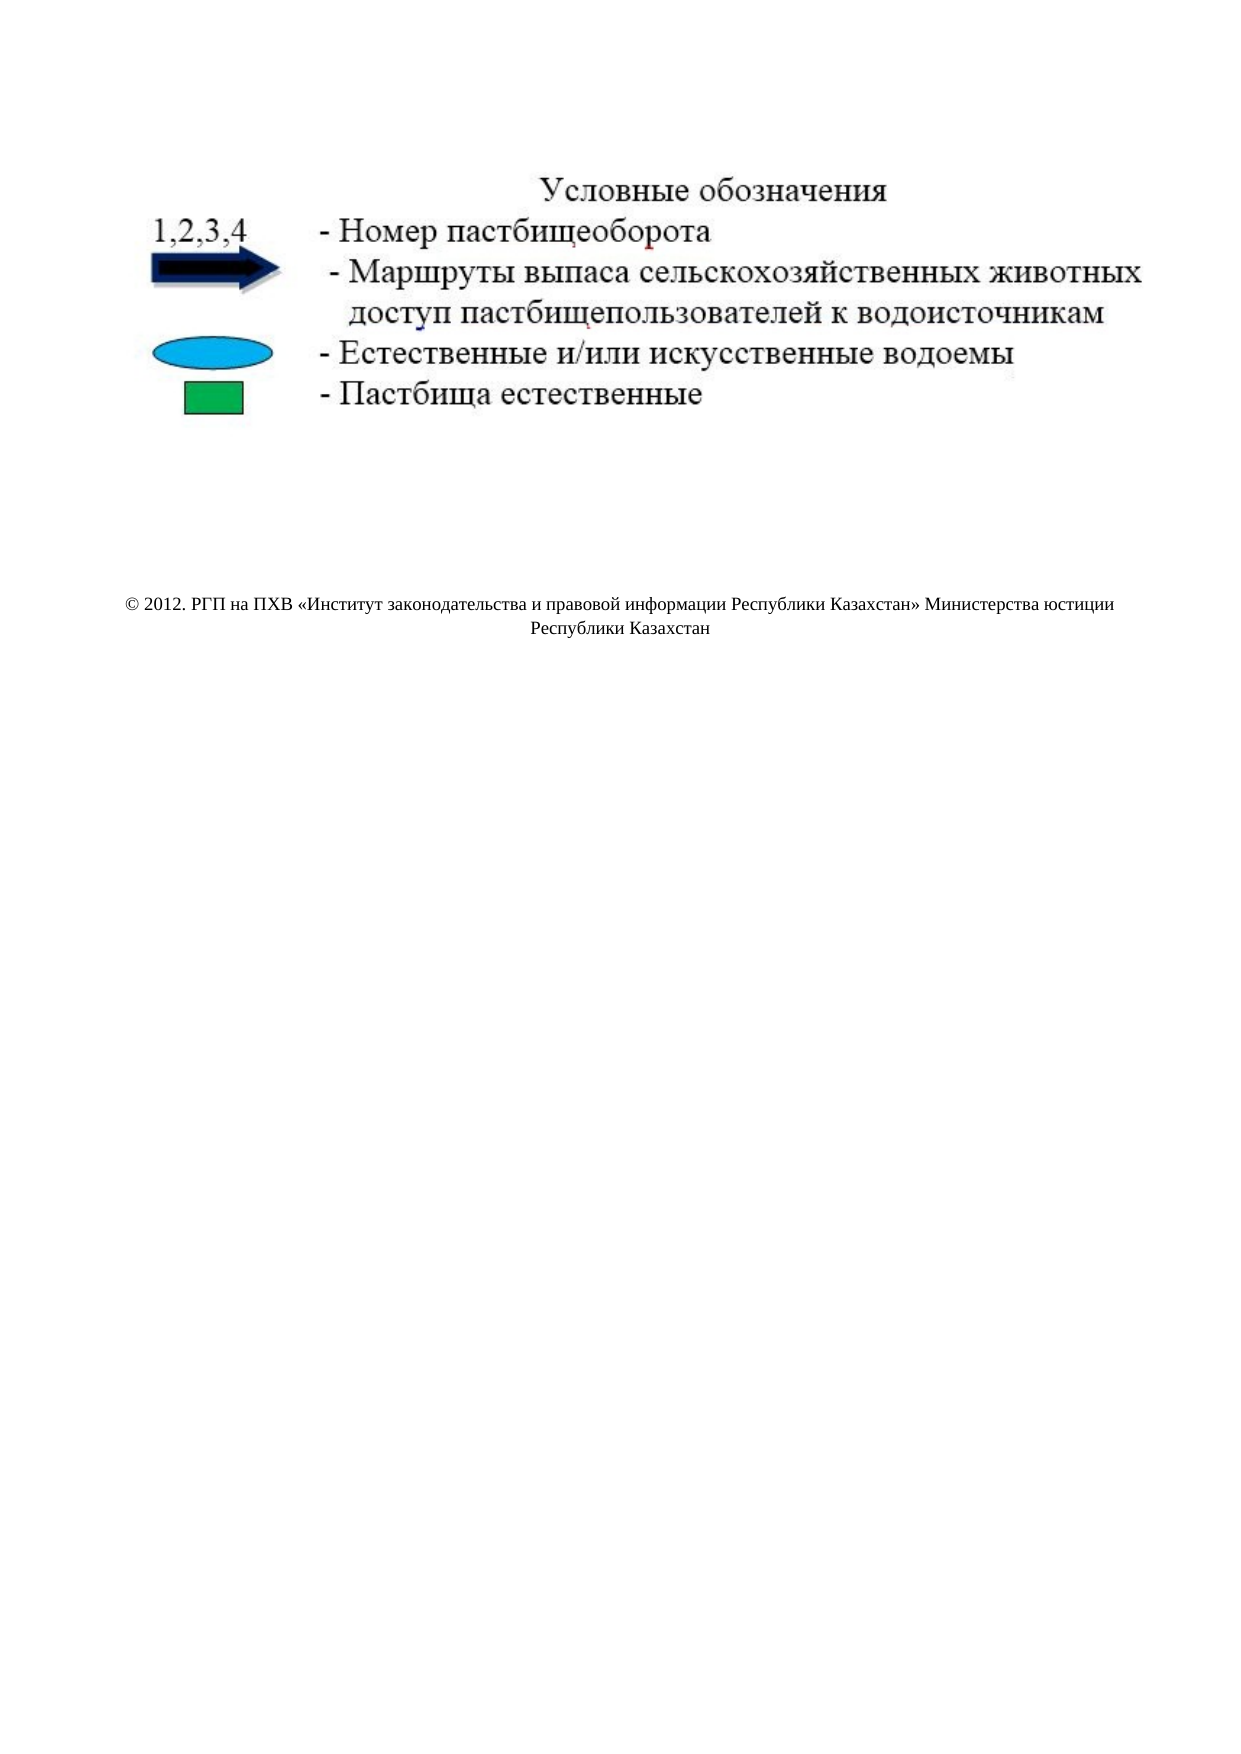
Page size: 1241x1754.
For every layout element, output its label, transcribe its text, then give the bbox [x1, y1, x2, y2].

text © 2012. РГП на ПХВ «Институт законодательства и правовой информации Республики Казахстан» Министерства юстиции Республики Казахстан [112, 592, 1128, 639]
picture [112, 150, 1241, 438]
